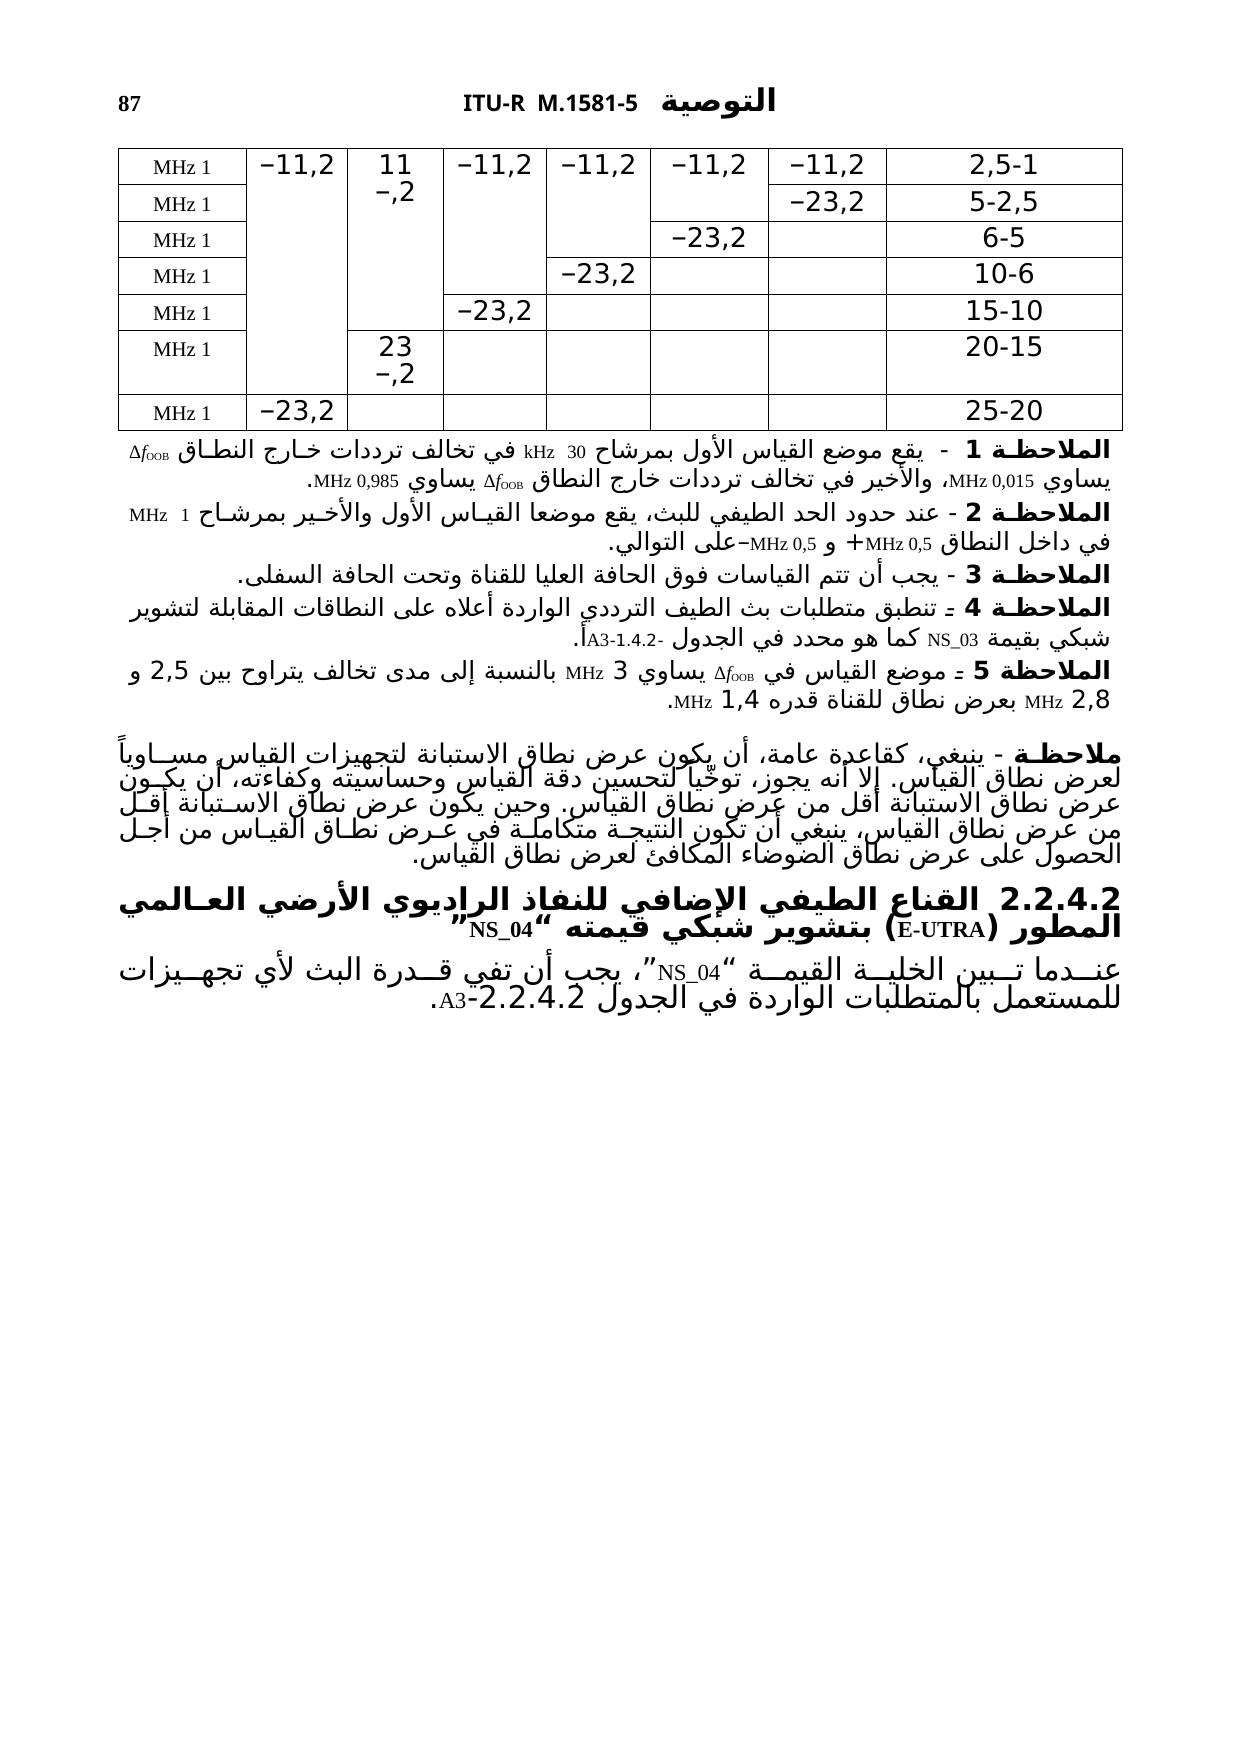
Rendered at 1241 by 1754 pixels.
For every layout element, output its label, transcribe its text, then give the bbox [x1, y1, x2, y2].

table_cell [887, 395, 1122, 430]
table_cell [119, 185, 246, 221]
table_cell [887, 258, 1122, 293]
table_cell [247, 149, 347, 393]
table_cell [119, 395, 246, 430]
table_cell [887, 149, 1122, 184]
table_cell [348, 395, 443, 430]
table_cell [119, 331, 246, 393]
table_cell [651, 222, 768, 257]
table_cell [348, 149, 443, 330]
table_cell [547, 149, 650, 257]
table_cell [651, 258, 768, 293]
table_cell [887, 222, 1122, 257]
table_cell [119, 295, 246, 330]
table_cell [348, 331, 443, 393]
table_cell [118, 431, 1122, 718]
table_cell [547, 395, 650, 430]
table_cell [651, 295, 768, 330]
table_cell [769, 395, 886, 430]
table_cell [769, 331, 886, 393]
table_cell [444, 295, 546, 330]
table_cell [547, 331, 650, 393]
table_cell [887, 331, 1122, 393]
text ملاحظـة - ينبغي، كقاعدة عامة، أن يكون عرض نطاق الاستبانة لتجهيزات القياس مساوياً لعرض نطاق القياس. إلا أنه يجوز، توخّياً لتحسين دقة القياس وحساسيته وكفاءته، أن يكون عرض نطاق الاستبانة أقل من عرض نطاق القياس. وحين يكون عرض نطاق الاستبانة أقل من عرض نطاق القياس، ينبغي أن تكون النتيجة متكاملة في عرض نطاق القياس من أجل الحصول على عرض نطاق الضوضاء المكافئ لعرض نطاق القياس. [118, 743, 1122, 870]
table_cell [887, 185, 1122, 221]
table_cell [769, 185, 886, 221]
text عندما تبين الخلية القيمة “NS_04”، يجب أن تفي قدرة البث لأي تجهيزات للمستعمل بالمتطلبات الواردة في الجدول 2.2.4.2-A3. [118, 957, 1122, 1016]
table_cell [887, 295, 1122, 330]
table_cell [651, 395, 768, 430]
subtitle 2.2.4.2 القناع الطيفي الإضافي للنفاذ الراديوي الأرضي العالمي المطور (E-UTRA) بتشوير شبكي قيمته “NS_04” [118, 887, 1122, 945]
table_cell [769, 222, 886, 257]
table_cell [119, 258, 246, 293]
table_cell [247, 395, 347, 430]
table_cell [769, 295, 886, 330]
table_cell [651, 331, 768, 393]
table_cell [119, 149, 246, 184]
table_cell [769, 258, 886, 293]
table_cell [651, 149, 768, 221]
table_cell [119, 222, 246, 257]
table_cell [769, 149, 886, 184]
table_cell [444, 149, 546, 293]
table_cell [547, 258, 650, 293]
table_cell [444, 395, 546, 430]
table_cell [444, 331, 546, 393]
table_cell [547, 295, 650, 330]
